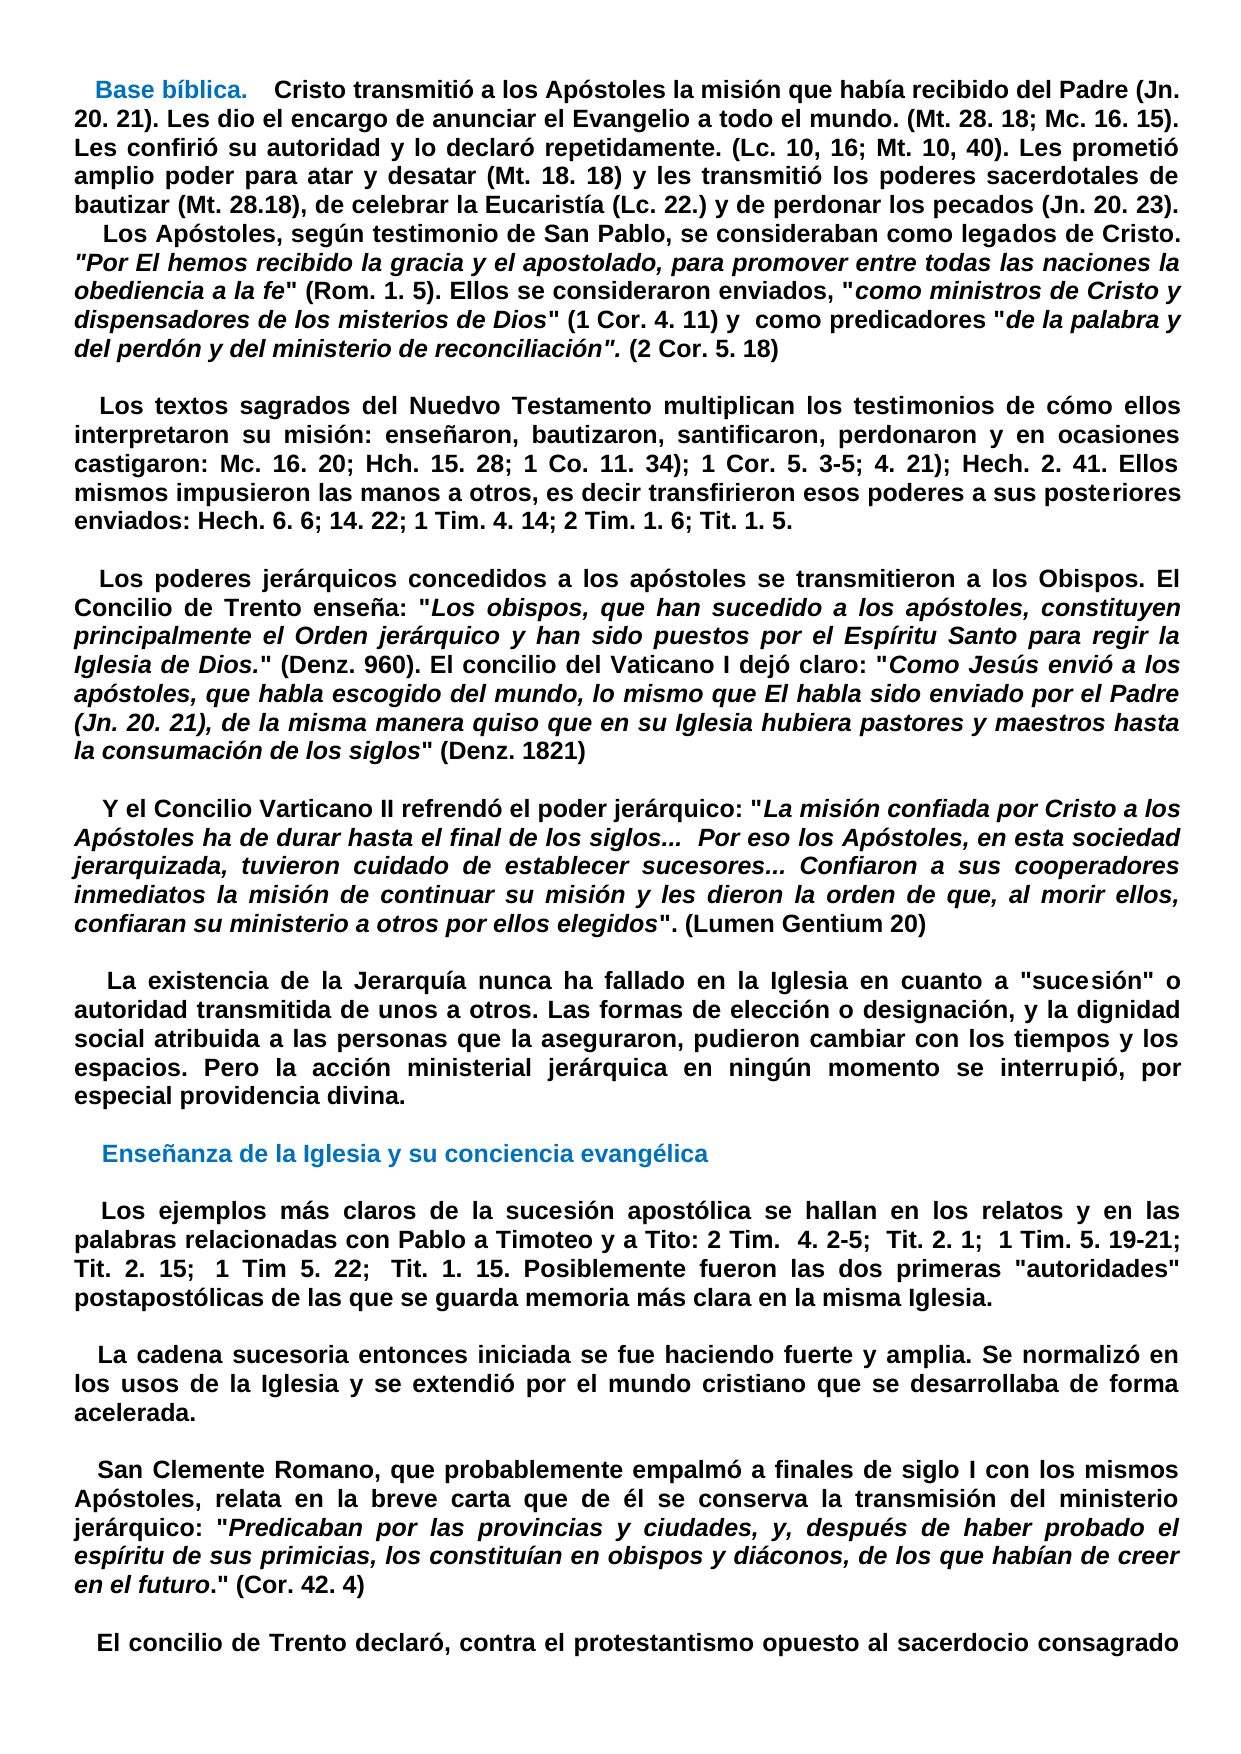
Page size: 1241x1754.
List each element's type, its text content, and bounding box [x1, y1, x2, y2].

text La cadena sucesoria entonces iniciada se fue haciendo fuerte y amplia. Se normalizó en los usos de la Iglesia y se extendió por el mundo cristiano que se desarrollaba de forma acelerada. [74, 1311, 1181, 1426]
text Los poderes jerárquicos concedidos a los apóstoles se transmitieron a los Obispos. El Concilio de Trento enseña: "Los obispos, que han sucedido a los apóstoles, constituyen principalmente el Orden jerárquico y han sido puestos por el Espíritu Santo para regir la Iglesia de Dios." (Denz. 960). El concilio del Vaticano I dejó claro: "Como Jesús envió a los apóstoles, que habla escogido del mundo, lo mismo que El habla sido enviado por el Padre (Jn. 20. 21), de la misma manera quiso que en su Iglesia hubiera pastores y maestros hasta la consumación de los siglos" (Denz. 1821) [74, 564, 1181, 765]
text Los textos sagrados del Nuedvo Testamento multiplican los testimonios de cómo ellos interpretaron su misión: enseñaron, bautizaron, santificaron, perdonaron y en ocasiones castigaron: Mc. 16. 20; Hch. 15. 28; 1 Co. 11. 34); 1 Cor. 5. 3-5; 4. 21); Hech. 2. 41. Ellos mismos impusieron las manos a otros, es decir transfirieron esos poderes a sus posteriores enviados: Hech. 6. 6; 14. 22; 1 Tim. 4. 14; 2 Tim. 1. 6; Tit. 1. 5. [74, 363, 1181, 535]
text San Clemente Romano, que probablemente empalmó a finales de siglo I con los mismos Apóstoles, relata en la breve carta que de él se conserva la transmisión del ministerio jerárquico: "Predicaban por las provincias y ciudades, y, después de haber probado el espíritu de sus primicias, los constituían en obispos y diáconos, de los que habían de creer en el futuro." (Cor. 42. 4) [74, 1426, 1181, 1599]
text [74, 1599, 1181, 1656]
text Enseñanza de la Iglesia y su conciencia evangélica [74, 1110, 1181, 1168]
text Base bíblica. Cristo transmitió a los Apóstoles la misión que había recibido del Padre (Jn. 20. 21). Les dio el encargo de anunciar el Evangelio a todo el mundo. (Mt. 28. 18; Mc. 16. 15). Les confirió su autoridad y lo declaró repetidamente. (Lc. 10, 16; Mt. 10, 40). Les prometió amplio poder para atar y desatar (Mt. 18. 18) y les transmitió los poderes sacerdotales de bautizar (Mt. 28.18), de celebrar la Eucaristía (Lc. 22.) y de perdonar los pecados (Jn. 20. 23). Los Apóstoles, según testimonio de San Pablo, se consideraban como legados de Cristo. "Por El hemos recibido la gracia y el apostolado, para promover entre todas las naciones la obediencia a la fe" (Rom. 1. 5). Ellos se consideraron enviados, "como ministros de Cristo y dispensadores de los misterios de Dios" (1 Cor. 4. 11) y como predicadores "de la palabra y del perdón y del ministerio de reconciliación". (2 Cor. 5. 18) [74, 75, 1181, 363]
text Y el Concilio Varticano II refrendó el poder jerárquico: "La misión confiada por Cristo a los Apóstoles ha de durar hasta el final de los siglos... Por eso los Apóstoles, en esta sociedad jerarquizada, tuvieron cuidado de establecer sucesores... Confiaron a sus cooperadores inmediatos la misión de continuar su misión y les dieron la orden de que, al morir ellos, confiaran su ministerio a otros por ellos elegidos". (Lumen Gentium 20) [74, 765, 1181, 938]
text Los ejemplos más claros de la sucesión apostólica se hallan en los relatos y en las palabras relacionadas con Pablo a Timoteo y a Tito: 2 Tim. 4. 2-5; Tit. 2. 1; 1 Tim. 5. 19-21; Tit. 2. 15; 1 Tim 5. 22; Tit. 1. 15. Posiblemente fueron las dos primeras "autoridades" postapostólicas de las que se guarda memoria más clara en la misma Iglesia. [74, 1196, 1181, 1311]
text La existencia de la Jerarquía nunca ha fallado en la Iglesia en cuanto a "sucesión" o autoridad transmitida de unos a otros. Las formas de elección o designación, y la dignidad social atribuida a las personas que la aseguraron, pudieron cambiar con los tiempos y los espacios. Pero la acción ministerial jerárquica en ningún momento se interrupió, por especial providencia divina. [74, 938, 1181, 1110]
